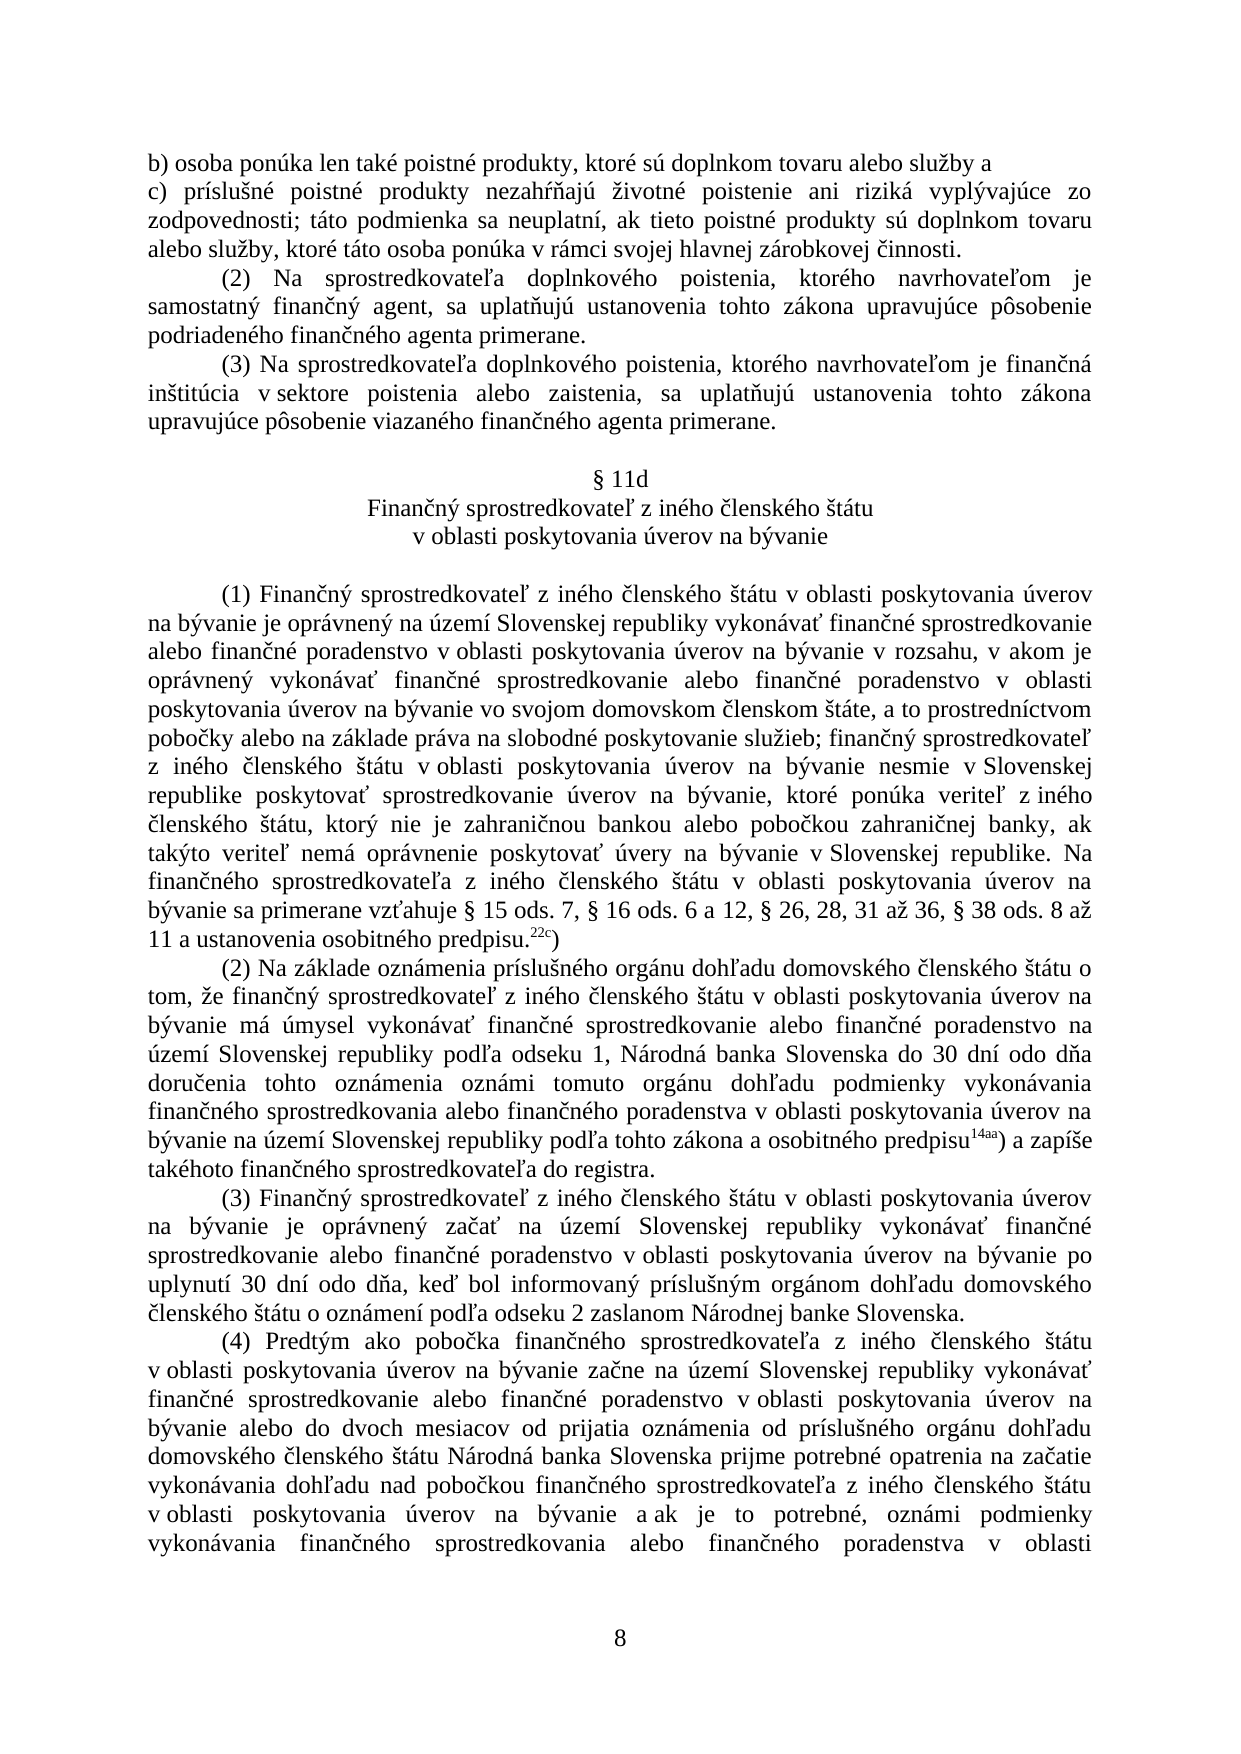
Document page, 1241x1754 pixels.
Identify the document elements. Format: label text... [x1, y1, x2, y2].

text (1) Finančný sprostredkovateľ z iného členského štátu v oblasti poskytovania úverov na bývanie je oprávnený na území Slovenskej republiky vykonávať finančné sprostredkovanie alebo finančné poradenstvo v oblasti poskytovania úverov na bývanie v rozsahu, v akom je oprávnený vykonávať finančné sprostredkovanie alebo finančné poradenstvo v oblasti poskytovania úverov na bývanie vo svojom domovskom členskom štáte, a to prostredníctvom pobočky alebo na základe práva na slobodné poskytovanie služieb; finančný sprostredkovateľ z iného členského štátu v oblasti poskytovania úverov na bývanie nesmie v Slovenskej republike poskytovať sprostredkovanie úverov na bývanie, ktoré ponúka veriteľ z iného členského štátu, ktorý nie je zahraničnou bankou alebo pobočkou zahraničnej banky, ak takýto veriteľ nemá oprávnenie poskytovať úvery na bývanie v Slovenskej republike. Na finančného sprostredkovateľa z iného členského štátu v oblasti poskytovania úverov na bývanie sa primerane vzťahuje § 15 ods. 7, § 16 ods. 6 a 12, § 26, 28, 31 až 36, § 38 ods. 8 až 11 a ustanovenia osobitného predpisu.22c) [148, 579, 1093, 953]
text § 11d [148, 464, 1093, 493]
text (3) Na sprostredkovateľa doplnkového poistenia, ktorého navrhovateľom je finančná inštitúcia v sektore poistenia alebo zaistenia, sa uplatňujú ustanovenia tohto zákona upravujúce pôsobenie viazaného finančného agenta primerane. [148, 349, 1093, 435]
text Finančný sprostredkovateľ z iného členského štátu [148, 493, 1093, 521]
text (3) Finančný sprostredkovateľ z iného členského štátu v oblasti poskytovania úverov na bývanie je oprávnený začať na území Slovenskej republiky vykonávať finančné sprostredkovanie alebo finančné poradenstvo v oblasti poskytovania úverov na bývanie po uplynutí 30 dní odo dňa, keď bol informovaný príslušným orgánom dohľadu domovského členského štátu o oznámení podľa odseku 2 zaslanom Národnej banke Slovenska. [148, 1183, 1093, 1326]
text v oblasti poskytovania úverov na bývanie [148, 521, 1093, 550]
list c) príslušné poistné produkty nezahŕňajú životné poistenie ani riziká vyplývajúce zo zodpovednosti; táto podmienka sa neuplatní, ak tieto poistné produkty sú doplnkom tovaru alebo služby, ktoré táto osoba ponúka v rámci svojej hlavnej zárobkovej činnosti. [148, 176, 1093, 263]
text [148, 1326, 1093, 1556]
text b) osoba ponúka len také poistné produkty, ktoré sú doplnkom tovaru alebo služby a [148, 148, 1093, 176]
text (2) Na sprostredkovateľa doplnkového poistenia, ktorého navrhovateľom je samostatný finančný agent, sa uplatňujú ustanovenia tohto zákona upravujúce pôsobenie podriadeného finančného agenta primerane. [148, 263, 1093, 349]
text (2) Na základe oznámenia príslušného orgánu dohľadu domovského členského štátu o tom, že finančný sprostredkovateľ z iného členského štátu v oblasti poskytovania úverov na bývanie má úmysel vykonávať finančné sprostredkovanie alebo finančné poradenstvo na území Slovenskej republiky podľa odseku 1, Národná banka Slovenska do 30 dní odo dňa doručenia tohto oznámenia oznámi tomuto orgánu dohľadu podmienky vykonávania finančného sprostredkovania alebo finančného poradenstva v oblasti poskytovania úverov na bývanie na území Slovenskej republiky podľa tohto zákona a osobitného predpisu14aa) a zapíše takéhoto finančného sprostredkovateľa do registra. [148, 953, 1093, 1183]
